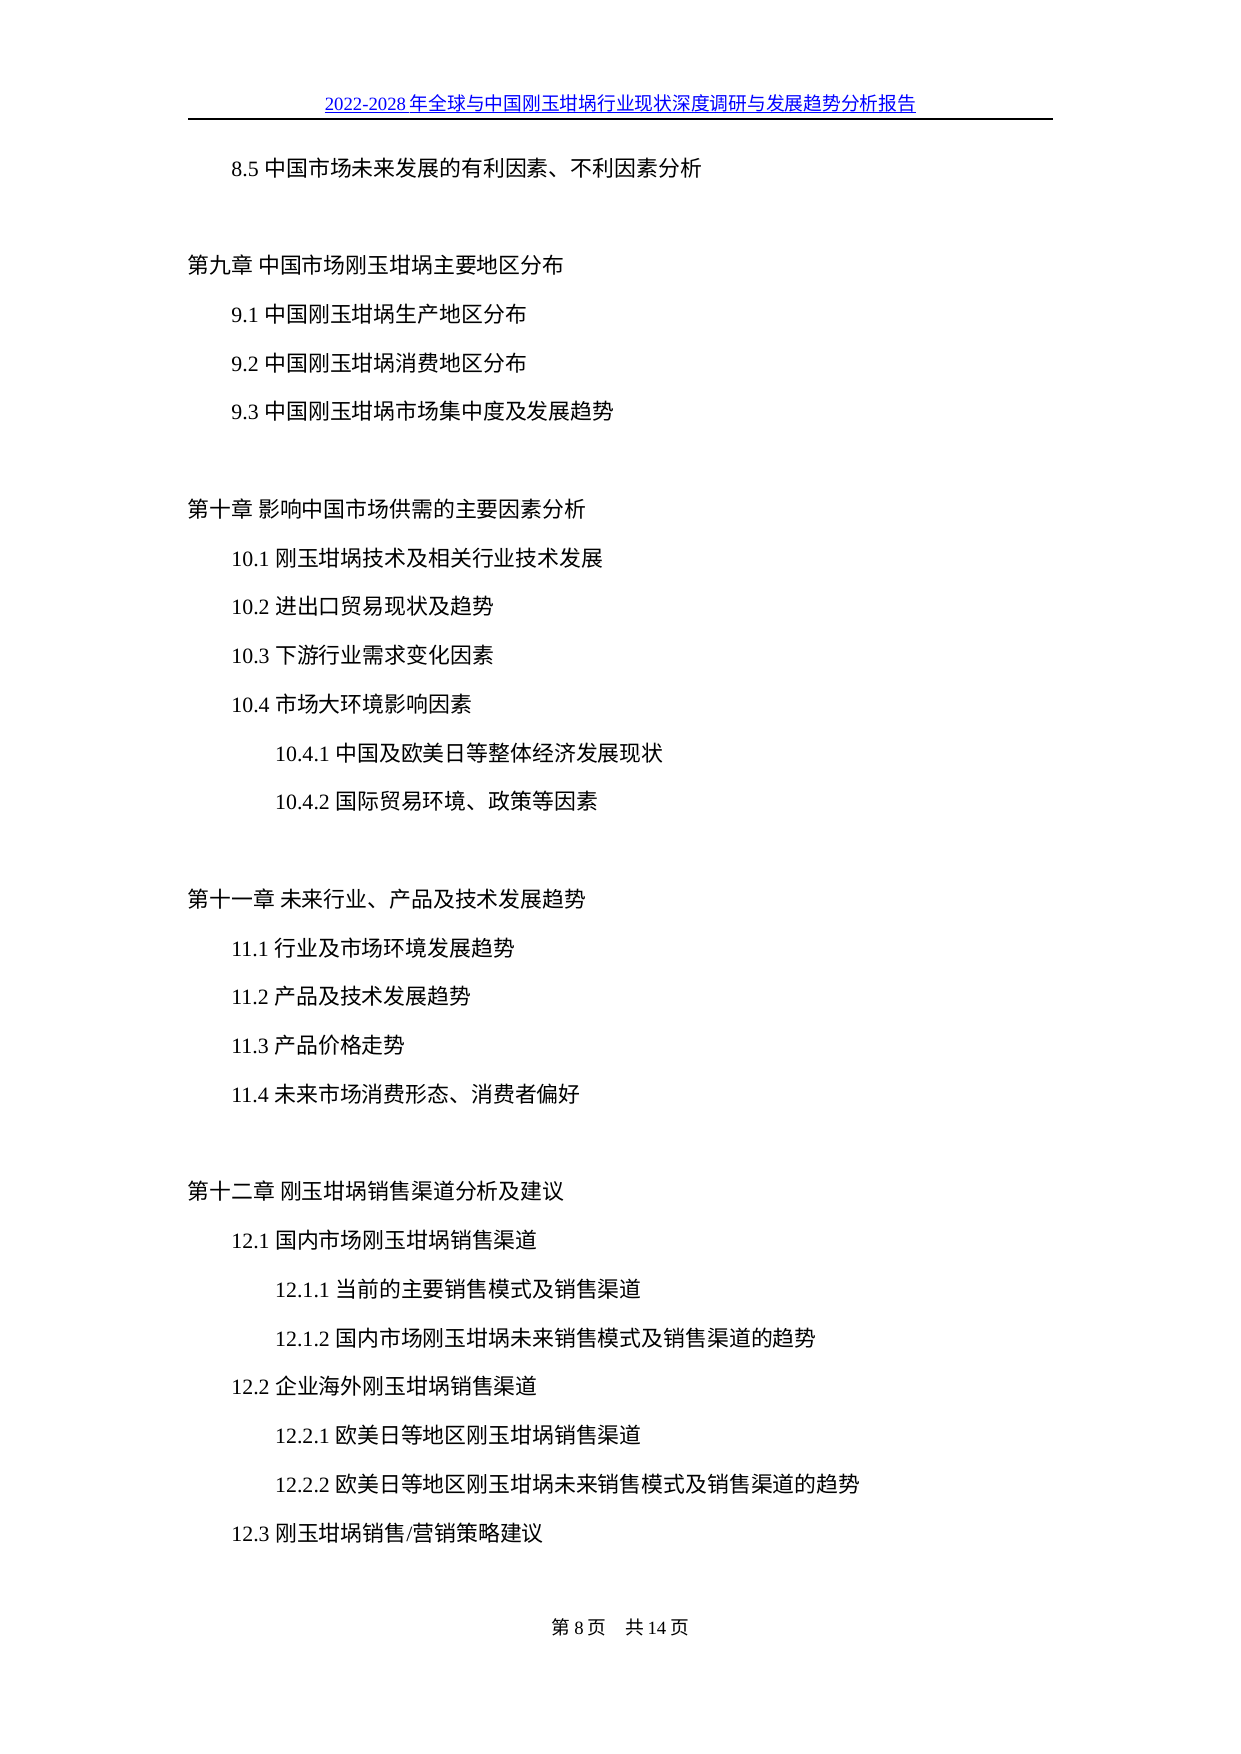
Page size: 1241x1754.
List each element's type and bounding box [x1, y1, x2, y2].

text [187, 150, 1053, 1548]
